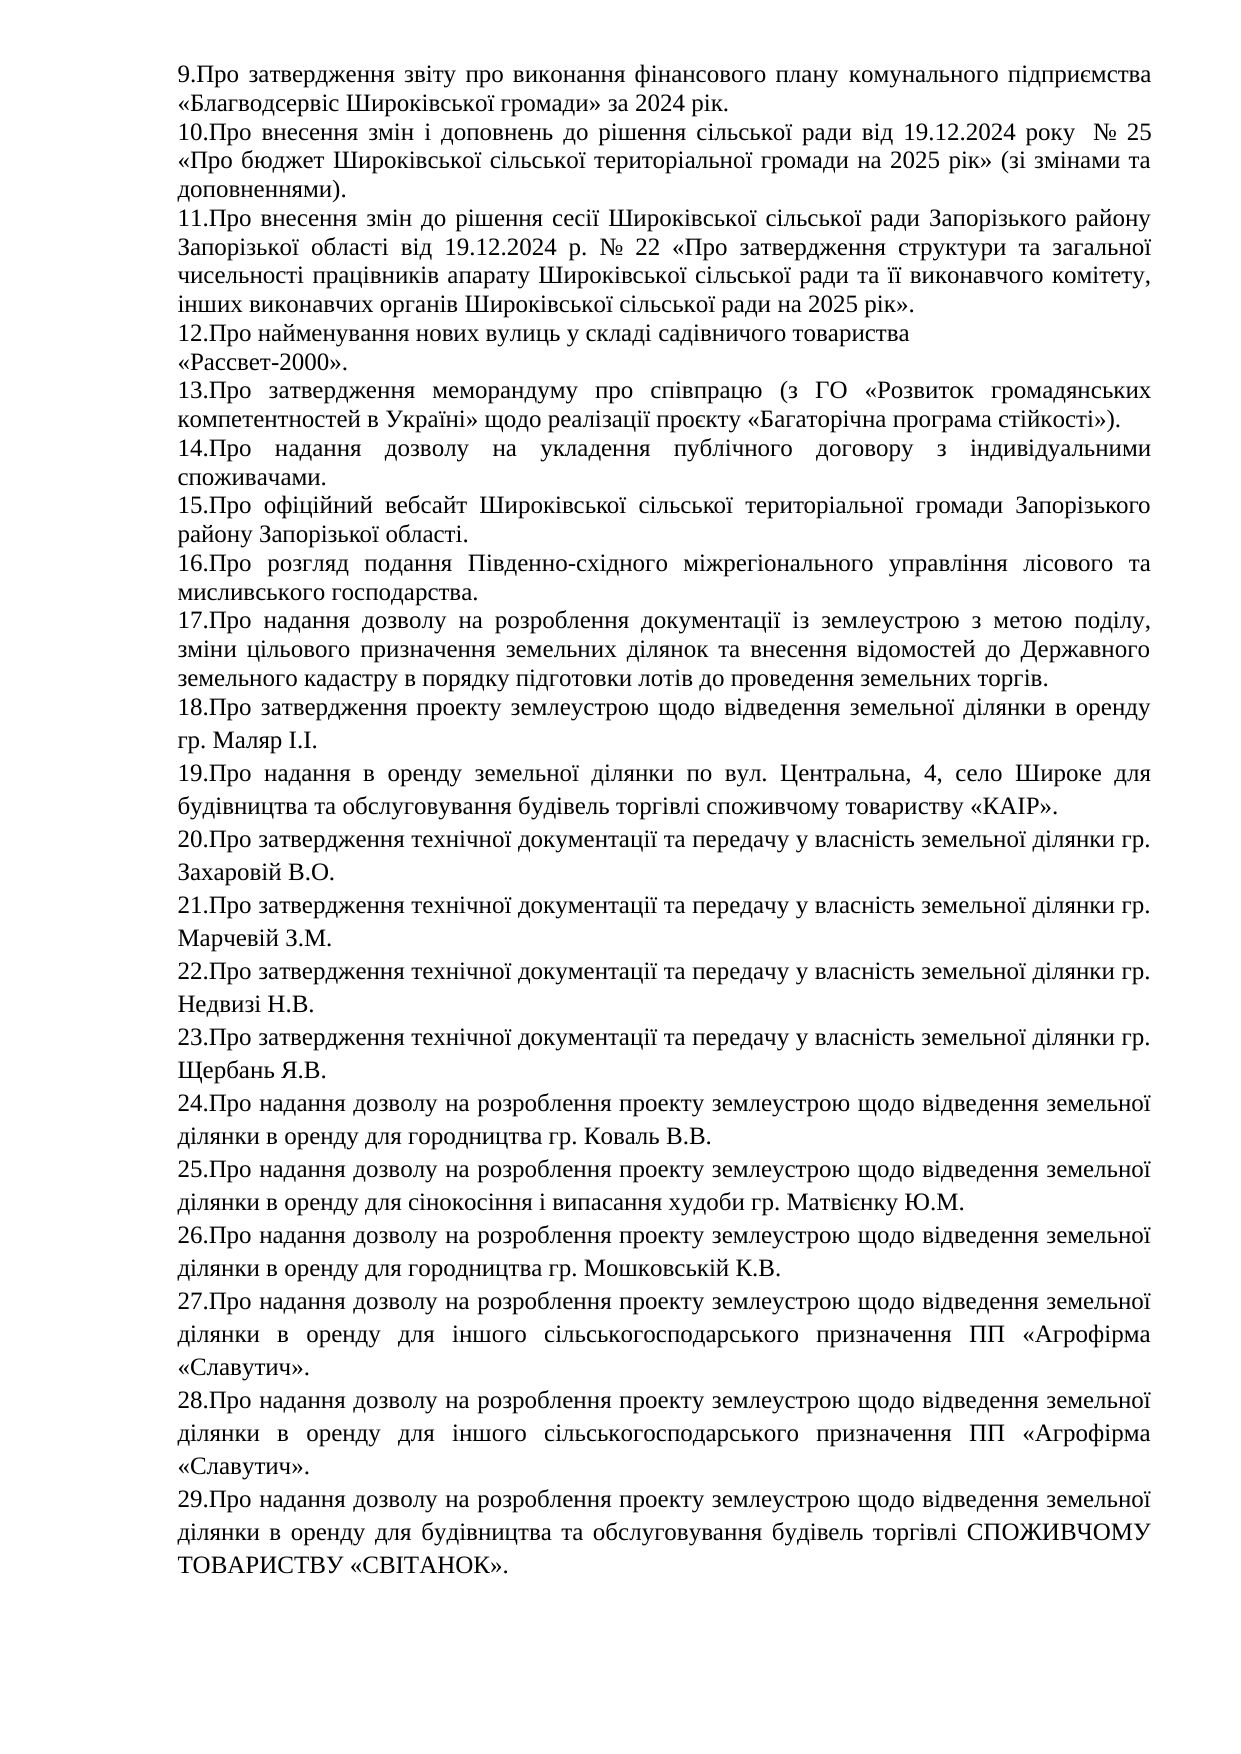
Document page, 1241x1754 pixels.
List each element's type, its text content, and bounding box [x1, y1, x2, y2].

text 19.Про надання в оренду земельної ділянки по вул. Центральна, 4, село Широке для будівництва та обслуговування будівель торгівлі споживчому товариству «КАІР». [177, 758, 1152, 819]
text 11.Про внесення змін до рішення сесії Широківської сільської ради Запорізького району Запорізької області від 19.12.2024 р. № 22 «Про затвердження структури та загальної чисельності працівників апарату Широківської сільської ради та її виконавчого комітету, інших виконавчих органів Широківської сільської ради на 2025 рік». [177, 203, 1152, 318]
text 24.Про надання дозволу на розроблення проекту землеустрою щодо відведення земельної ділянки в оренду для городництва гр. Коваль В.В. [177, 1088, 1152, 1150]
text 12.Про найменування нових вулиць у складі садівничого товариства [177, 318, 1152, 347]
text 13.Про затвердження меморандуму про співпрацю (з ГО «Розвиток громадянських компетентностей в Україні» щодо реалізації проєкту «Багаторічна програма стійкості»). [177, 375, 1152, 433]
text 15.Про офіційний вебсайт Широківської сільської територіальної громади Запорізького району Запорізької області. [177, 490, 1152, 548]
text 27.Про надання дозволу на розроблення проекту землеустрою щодо відведення земельної ділянки в оренду для іншого сільськогосподарського призначення ПП «Агрофірма «Славутич». [177, 1286, 1152, 1381]
text 20.Про затвердження технічної документації та передачу у власність земельної ділянки гр. Захаровій В.О. [177, 824, 1152, 886]
text 9.Про затвердження звіту про виконання фінансового плану комунального підприємства «Благводсервіс Широківської громади» за 2024 рік. [177, 59, 1152, 117]
text 21.Про затвердження технічної документації та передачу у власність земельної ділянки гр. Марчевій З.М. [177, 890, 1152, 952]
text 16.Про розгляд подання Південно-східного міжрегіонального управління лісового та мисливського господарства. [177, 548, 1152, 605]
text 14.Про надання дозволу на укладення публічного договору з індивідуальними споживачами. [177, 433, 1152, 490]
text 26.Про надання дозволу на розроблення проекту землеустрою щодо відведення земельної ділянки в оренду для городництва гр. Мошковській К.В. [177, 1220, 1152, 1282]
text 23.Про затвердження технічної документації та передачу у власність земельної ділянки гр. Щербань Я.В. [177, 1022, 1152, 1084]
text 10.Про внесення змін і доповнень до рішення сільської ради від 19.12.2024 року № 25 «Про бюджет Широківської сільської територіальної громади на 2025 рік» (зі змінами та доповненнями). [177, 117, 1152, 203]
text 29.Про надання дозволу на розроблення проекту землеустрою щодо відведення земельної ділянки в оренду для будівництва та обслуговування будівель торгівлі СПОЖИВЧОМУ ТОВАРИСТВУ «СВІТАНОК». [177, 1484, 1152, 1579]
text 22.Про затвердження технічної документації та передачу у власність земельної ділянки гр. Недвизі Н.В. [177, 956, 1152, 1018]
text «Рассвет-2000». [177, 347, 1152, 375]
text 18.Про затвердження проекту землеустрою щодо відведення земельної ділянки в оренду гр. Маляр І.І. [177, 692, 1152, 753]
text 28.Про надання дозволу на розроблення проекту землеустрою щодо відведення земельної ділянки в оренду для іншого сільськогосподарського призначення ПП «Агрофірма «Славутич». [177, 1385, 1152, 1480]
text 25.Про надання дозволу на розроблення проекту землеустрою щодо відведення земельної ділянки в оренду для сінокосіння і випасання худоби гр. Матвієнку Ю.М. [177, 1154, 1152, 1216]
text 17.Про надання дозволу на розроблення документації із землеустрою з метою поділу, зміни цільового призначення земельних ділянок та внесення відомостей до Державного земельного кадастру в порядку підготовки лотів до проведення земельних торгів. [177, 605, 1152, 692]
